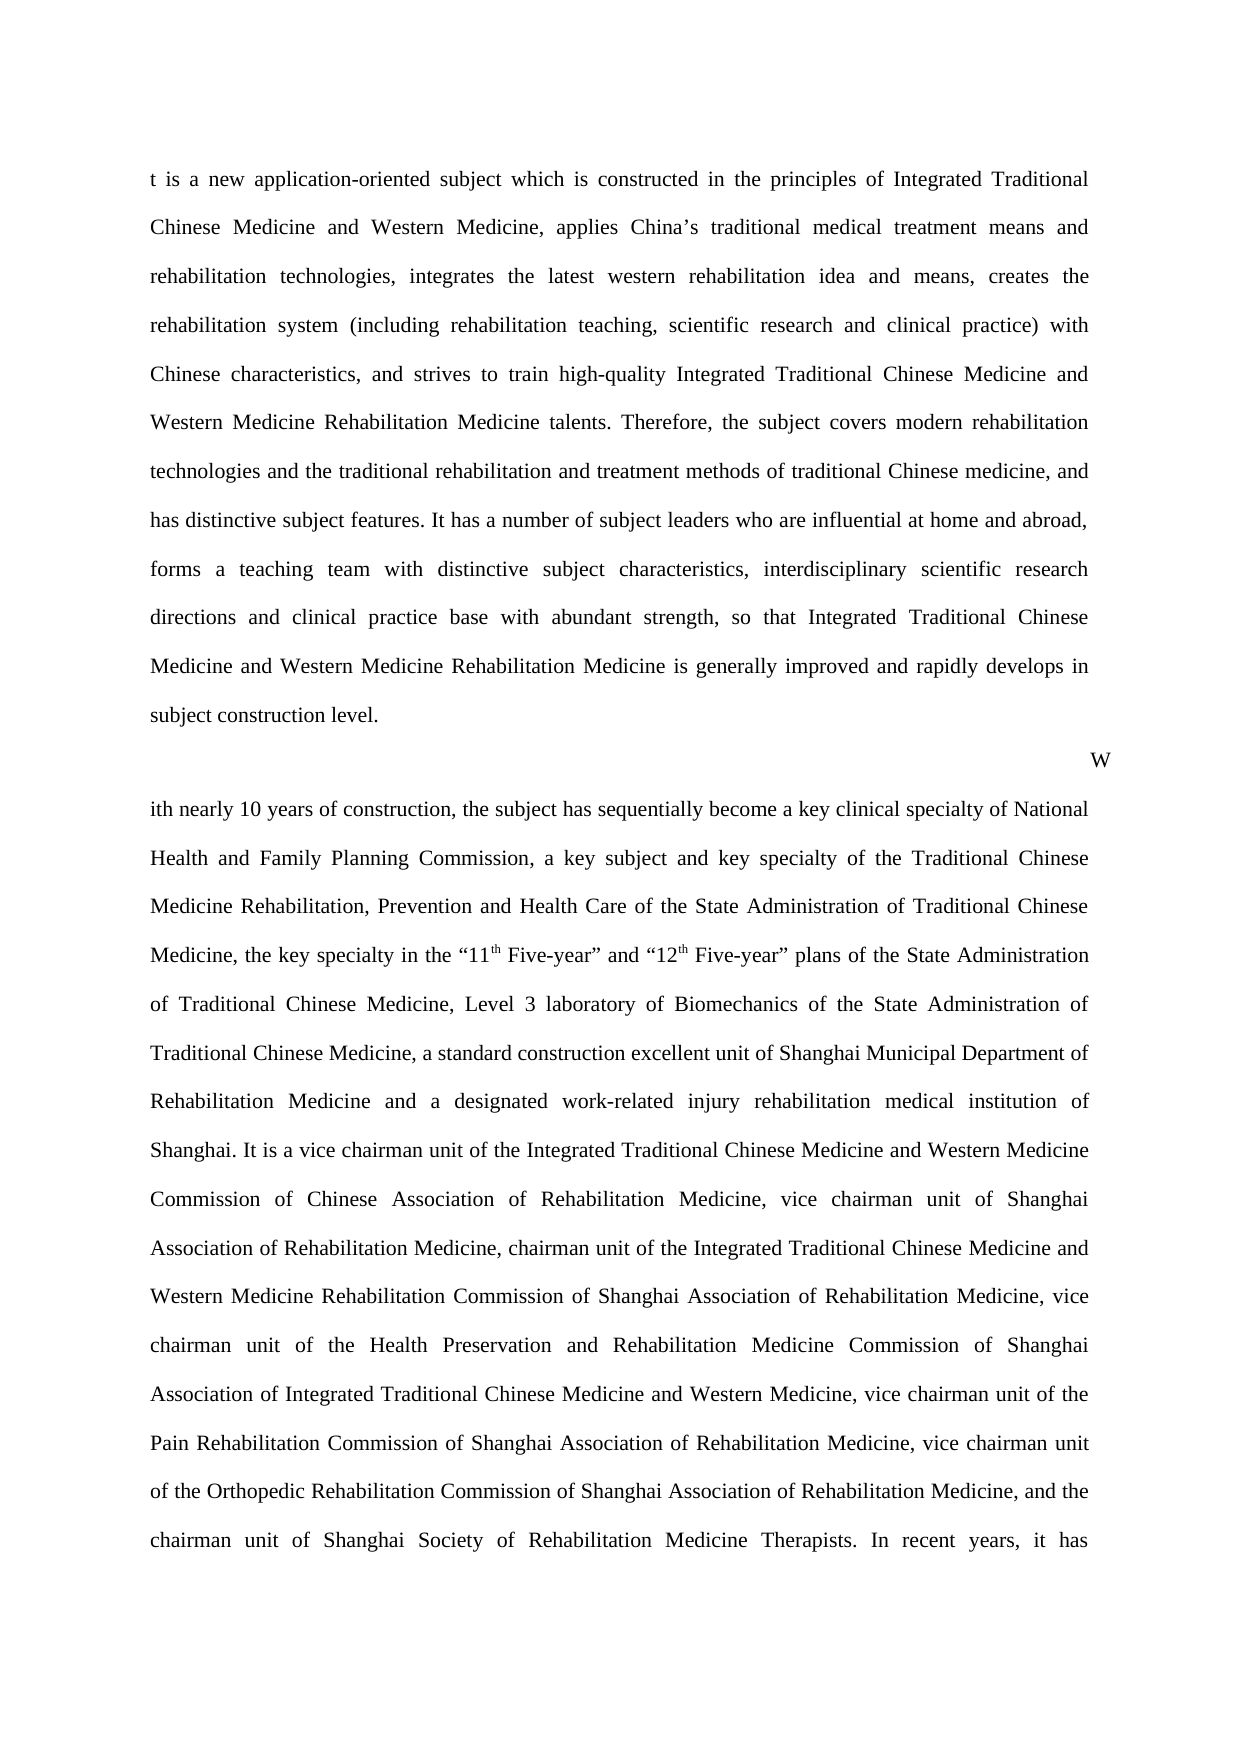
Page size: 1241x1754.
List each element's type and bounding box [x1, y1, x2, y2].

text [150, 743, 1090, 1556]
text [150, 162, 1090, 731]
